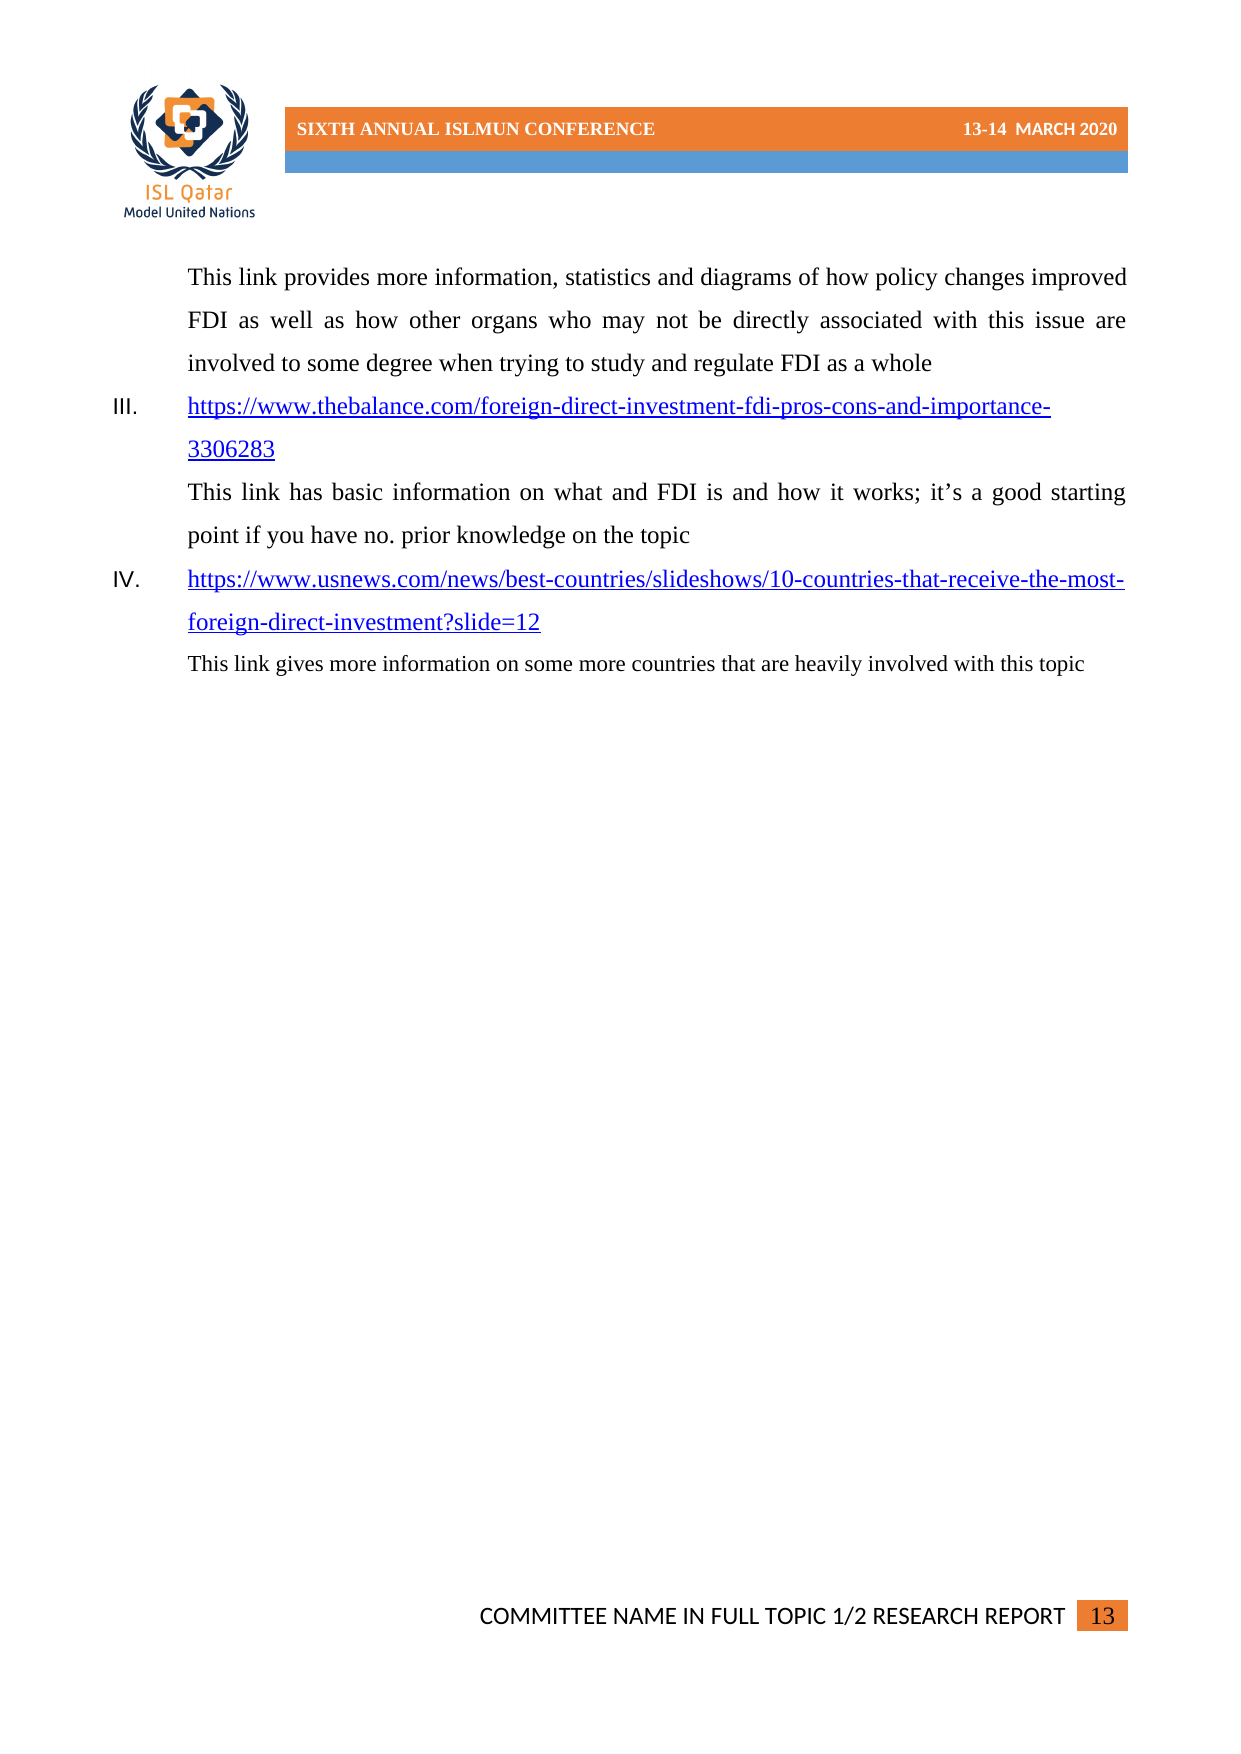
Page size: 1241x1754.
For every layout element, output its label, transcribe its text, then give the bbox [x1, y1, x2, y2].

text This link provides more information, statistics and diagrams of how policy changes improved FDI as well as how other organs who may not be directly associated with this issue are involved to some degree when trying to study and regulate FDI as a whole [187, 262, 1128, 377]
picture [104, 61, 279, 228]
list https://www.thebalance.com/foreign-direct-investment-fdi-pros-cons-and-importance-3306283 [112, 391, 1128, 463]
text This link gives more information on some more countries that are heavily involved with this topic [187, 650, 1128, 676]
text This link has basic information on what and FDI is and how it works; it’s a good starting point if you have no. prior knowledge on the topic [187, 477, 1128, 549]
list https://www.usnews.com/news/best-countries/slideshows/10-countries-that-receive-the-most-foreign-direct-investment?slide=12 [112, 564, 1128, 636]
